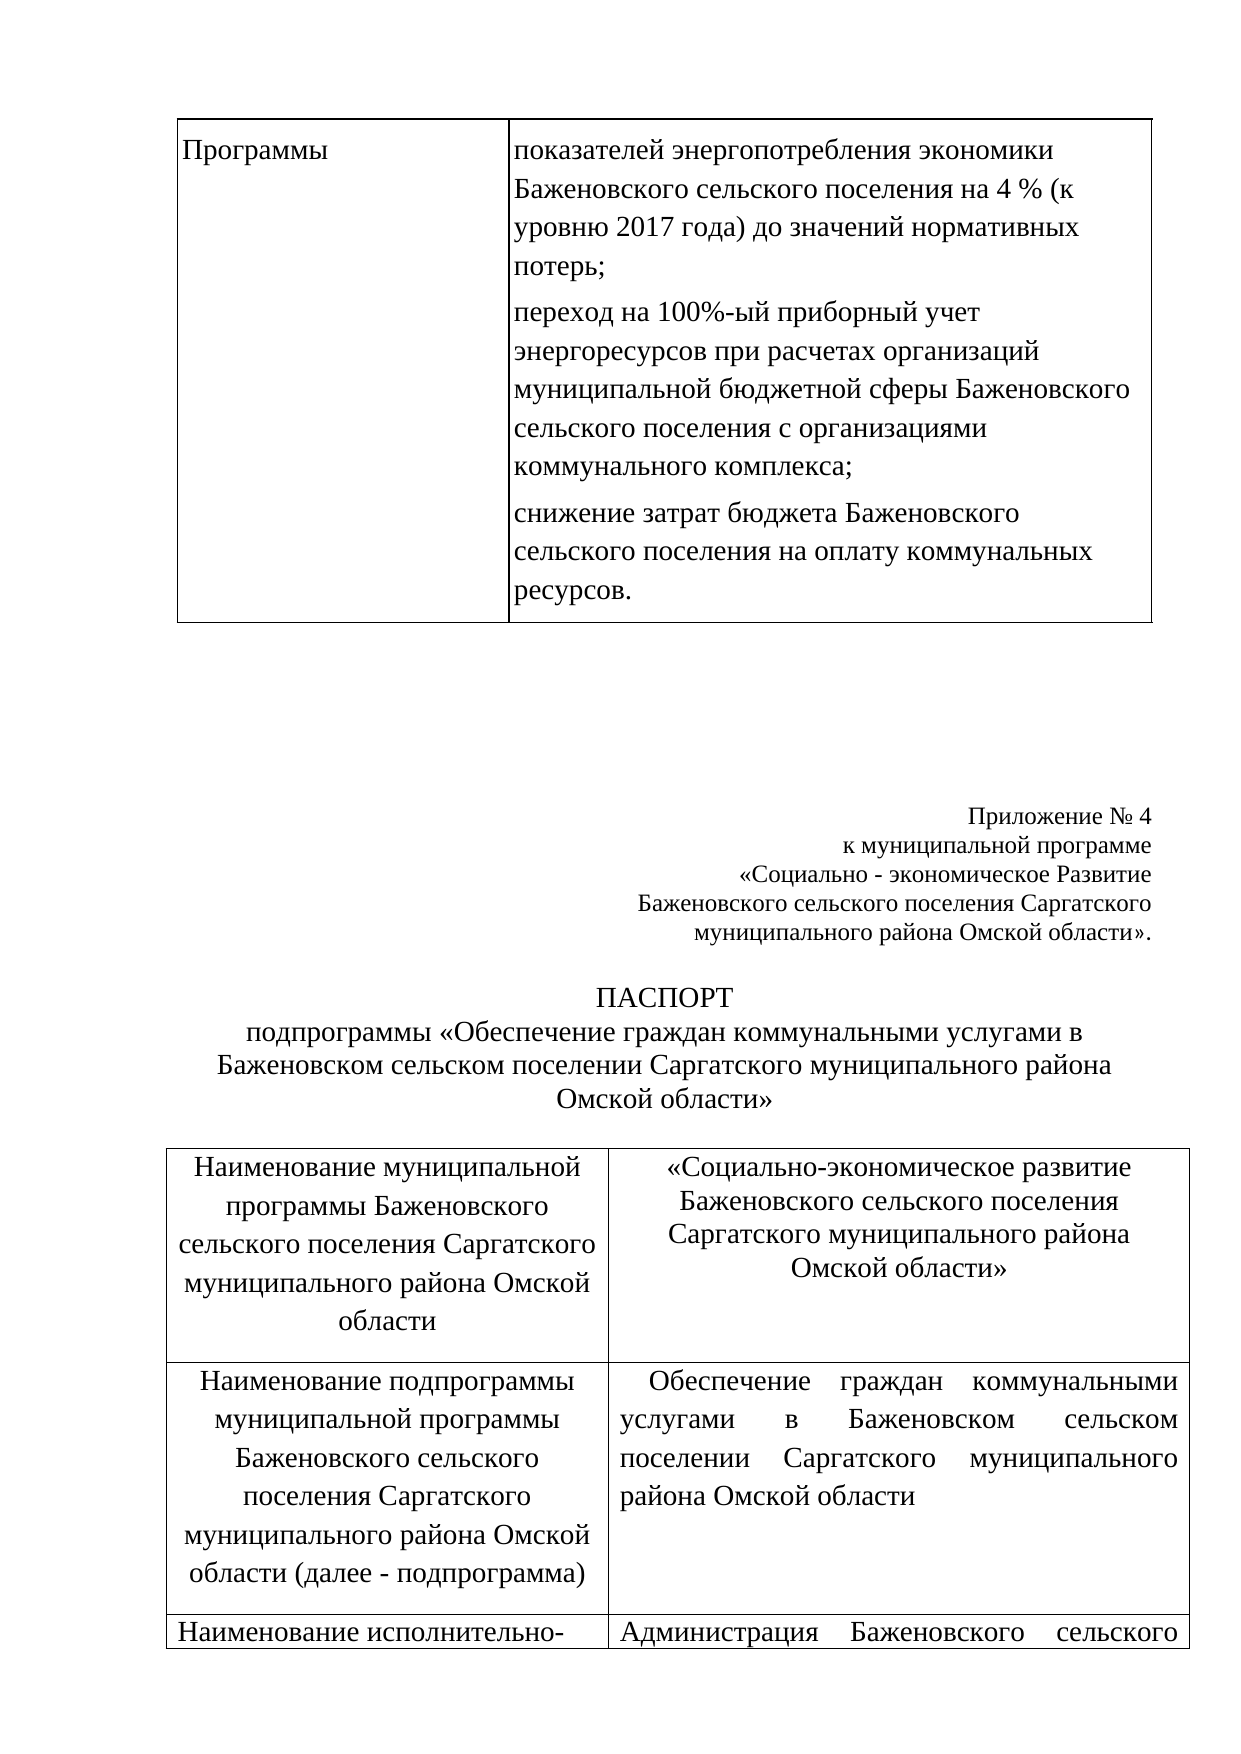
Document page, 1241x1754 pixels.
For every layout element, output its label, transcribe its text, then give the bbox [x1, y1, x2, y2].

text «Социально - экономическое Развитие [177, 859, 1152, 888]
table_cell Обеспечение граждан коммунальными услугами в Баженовском сельском поселении Саргатского муниципального района Омской области [609, 1363, 1189, 1613]
text ПАСПОРТ [177, 980, 1152, 1014]
table_cell Наименование подпрограммы муниципальной программы Баженовского сельского поселения Саргатского муниципального района Омской области (далее - подпрограмма) [167, 1363, 608, 1613]
text Приложение № 4 [177, 801, 1152, 830]
text к муниципальной программе [177, 830, 1152, 859]
text подпрограммы «Обеспечение граждан коммунальными услугами в Баженовском сельском поселении Саргатского муниципального района Омской области» [177, 1014, 1152, 1114]
text муниципального района Омской области». [177, 916, 1152, 947]
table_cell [167, 1615, 608, 1648]
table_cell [609, 1615, 1189, 1648]
table_header Наименование муниципальной программы Баженовского сельского поселения Саргатского муниципального района Омской области [167, 1149, 608, 1362]
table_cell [510, 120, 1151, 622]
text Баженовского сельского поселения Саргатского [177, 888, 1152, 916]
table_header «Социально-экономическое развитие Баженовского сельского поселения Саргатского муниципального района Омской области» [609, 1149, 1189, 1362]
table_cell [178, 120, 508, 622]
